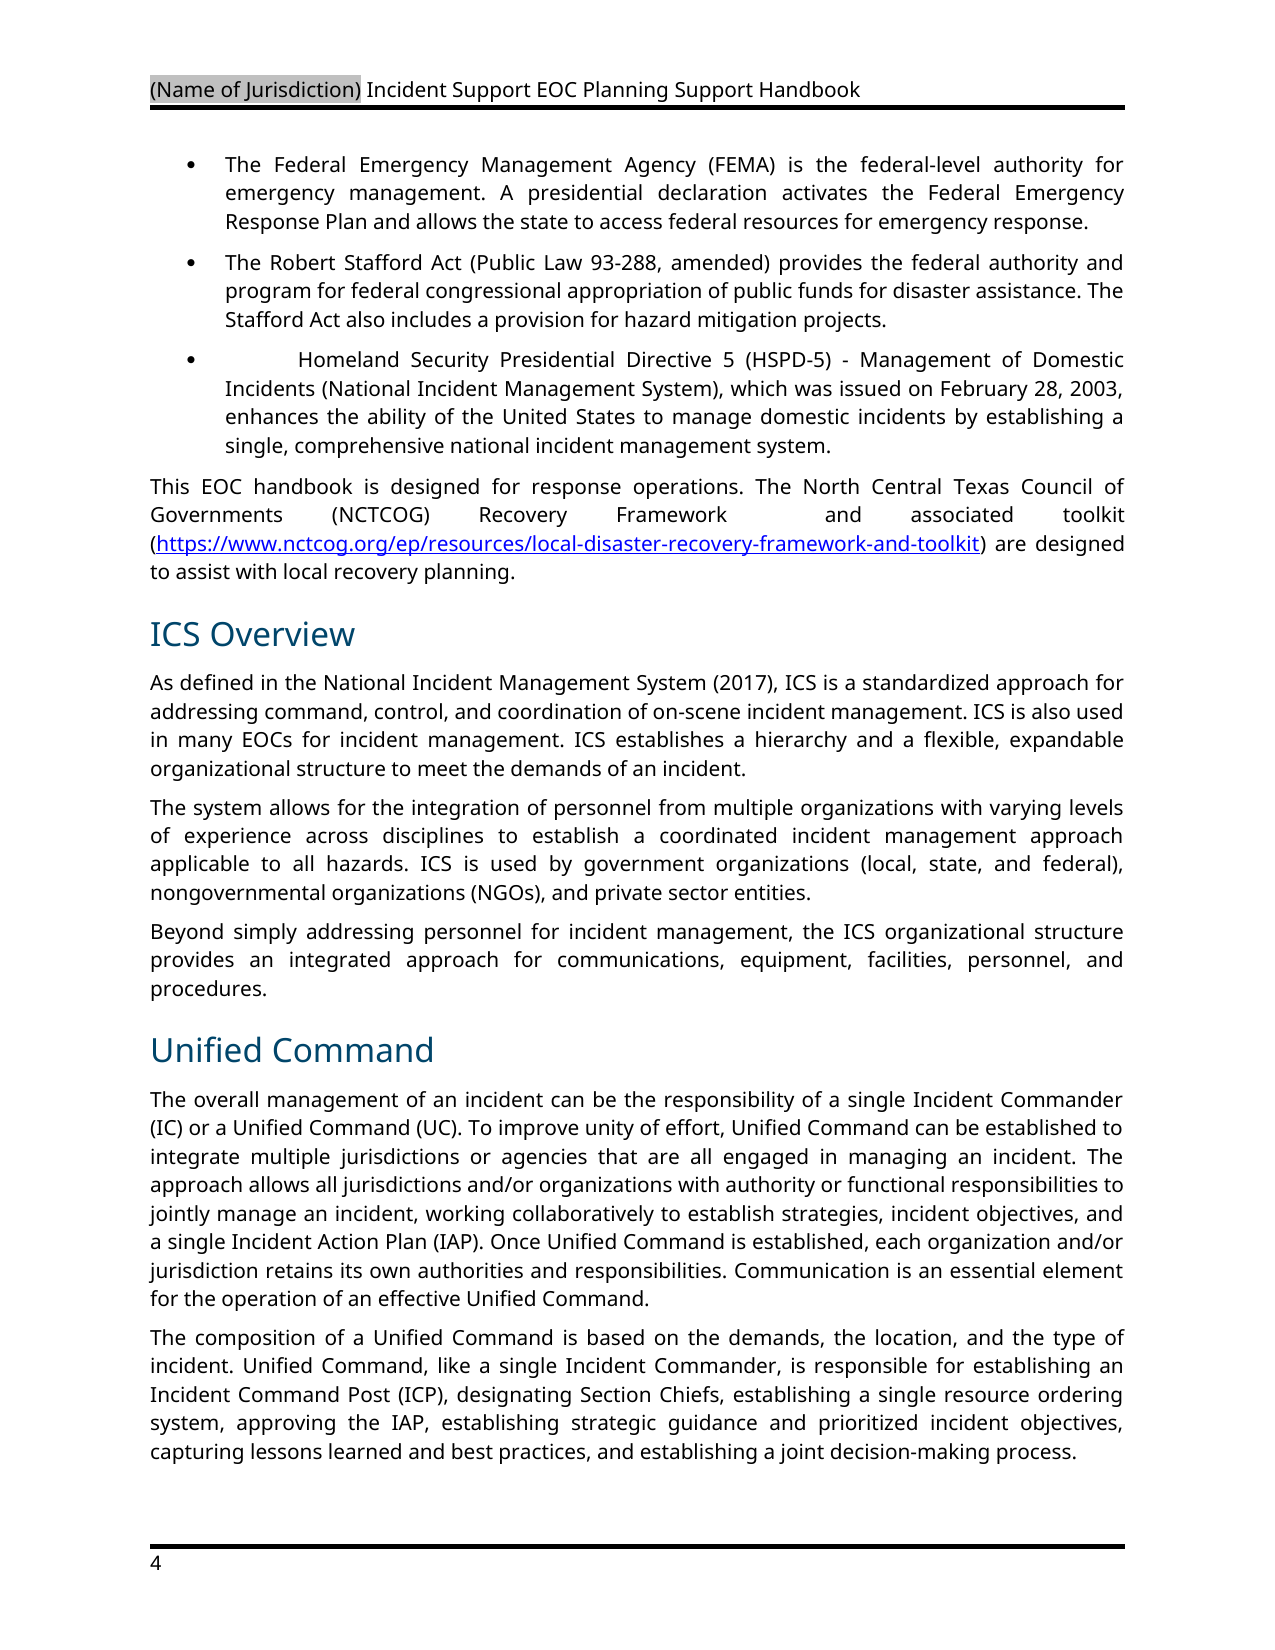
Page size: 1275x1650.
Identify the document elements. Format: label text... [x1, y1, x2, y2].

text Beyond simply addressing personnel for incident management, the ICS organizational structure provides an integrated approach for communications, equipment, facilities, personnel, and procedures. [150, 917, 1125, 1002]
text The Federal Emergency Management Agency (FEMA) is the federal-level authority for emergency management. A presidential declaration activates the Federal Emergency Response Plan and allows the state to access federal resources for emergency response. [187, 150, 1125, 235]
text The system allows for the integration of personnel from multiple organizations with varying levels of experience across disciplines to establish a coordinated incident management approach applicable to all hazards. ICS is used by government organizations (local, state, and federal), nongovernmental organizations (NGOs), and private sector entities. [150, 793, 1125, 906]
text The composition of a Unified Command is based on the demands, the location, and the type of incident. Unified Command, like a single Incident Commander, is responsible for establishing an Incident Command Post (ICP), designating Section Chiefs, establishing a single resource ordering system, approving the IAP, establishing strategic guidance and prioritized incident objectives, capturing lessons learned and best practices, and establishing a joint decision-making process. [150, 1323, 1125, 1465]
list This EOC handbook is designed for response operations. The North Central Texas Council of Governments (NCTCOG) Recovery Framework and associated toolkit (https://www.nctcog.org/ep/resources/local-disaster-recovery-framework-and-toolkit) are designed to assist with local recovery planning. [150, 472, 1125, 586]
text The overall management of an incident can be the responsibility of a single Incident Commander (IC) or a Unified Command (UC). To improve unity of effort, Unified Command can be established to integrate multiple jurisdictions or agencies that are all engaged in managing an incident. The approach allows all jurisdictions and/or organizations with authority or functional responsibilities to jointly manage an incident, working collaboratively to establish strategies, incident objectives, and a single Incident Action Plan (IAP). Once Unified Command is established, each organization and/or jurisdiction retains its own authorities and responsibilities. Communication is an essential element for the operation of an effective Unified Command. [150, 1085, 1125, 1313]
text The Robert Stafford Act (Public Law 93-288, amended) provides the federal authority and program for federal congressional appropriation of public funds for disaster assistance. The Stafford Act also includes a provision for hazard mitigation projects. [187, 248, 1125, 333]
text As defined in the National Incident Management System (2017), ICS is a standardized approach for addressing command, control, and coordination of on-scene incident management. ICS is also used in many EOCs for incident management. ICS establishes a hierarchy and a flexible, expandable organizational structure to meet the demands of an incident. [150, 668, 1125, 782]
subtitle ICS Overview [150, 611, 1125, 656]
subtitle Unified Command [150, 1027, 1125, 1073]
text Homeland Security Presidential Directive 5 (HSPD-5) - Management of Domestic Incidents (National Incident Management System), which was issued on February 28, 2003, enhances the ability of the United States to manage domestic incidents by establishing a single, comprehensive national incident management system. [187, 346, 1125, 459]
